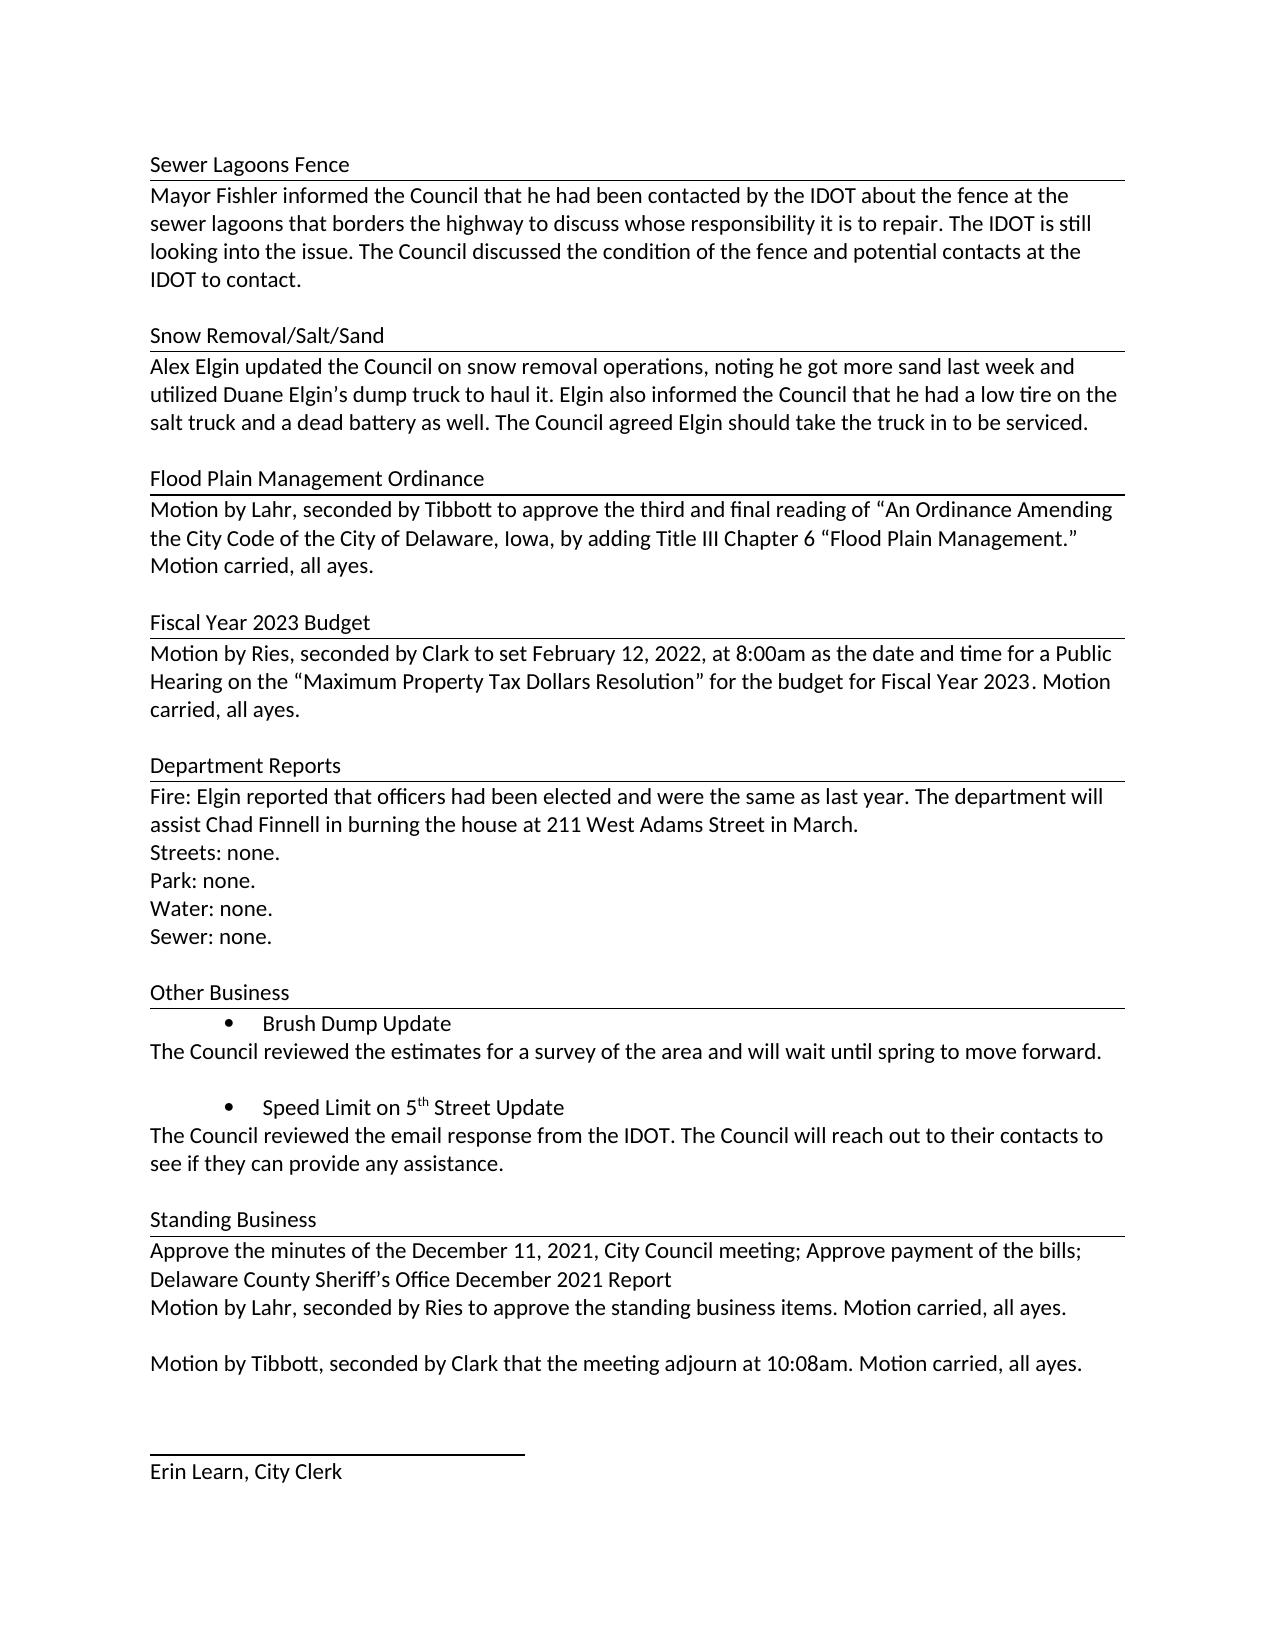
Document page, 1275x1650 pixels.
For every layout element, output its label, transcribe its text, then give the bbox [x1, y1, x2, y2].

text Motion by Lahr, seconded by Ries to approve the standing business items. Motion carried, all ayes. [150, 1293, 1125, 1321]
text The Council reviewed the estimates for a survey of the area and will wait until spring to move forward. [150, 1037, 1125, 1065]
text Motion by Ries, seconded by Clark to set February 12, 2022, at 8:00am as the date and time for a Public Hearing on the “Maximum Property Tax Dollars Resolution” for the budget for Fiscal Year 2023. Motion carried, all ayes. [150, 639, 1125, 723]
text Park: none. [150, 866, 1125, 894]
text Mayor Fishler informed the Council that he had been contacted by the IDOT about the fence at the sewer lagoons that borders the highway to discuss whose responsibility it is to repair. The IDOT is still looking into the issue. The Council discussed the condition of the fence and potential contacts at the IDOT to contact. [150, 181, 1125, 293]
text Snow Removal/Salt/Sand [150, 321, 1125, 351]
text Fiscal Year 2023 Budget [150, 608, 1125, 638]
text Flood Plain Management Ordinance [150, 464, 1125, 494]
text Standing Business [150, 1206, 1125, 1236]
text Sewer: none. [150, 922, 1125, 950]
text Streets: none. [150, 838, 1125, 866]
text Other Business [150, 978, 1125, 1008]
text Sewer Lagoons Fence [150, 150, 1125, 180]
text Water: none. [150, 894, 1125, 922]
text Department Reports [150, 751, 1125, 781]
text Approve the minutes of the December 11, 2021, City Council meeting; Approve payment of the bills; Delaware County Sheriff’s Office December 2021 Report [150, 1237, 1125, 1293]
text Motion by Lahr, seconded by Tibbott to approve the third and final reading of “An Ordinance Amending the City Code of the City of Delaware, Iowa, by adding Title III Chapter 6 “Flood Plain Management.” Motion carried, all ayes. [150, 496, 1125, 580]
text Erin Learn, City Clerk [150, 1457, 1125, 1485]
list Brush Dump Update [225, 1009, 1125, 1037]
text Fire: Elgin reported that officers had been elected and were the same as last year. The department will assist Chad Finnell in burning the house at 211 West Adams Street in March. [150, 782, 1125, 838]
list Speed Limit on 5th Street Update [225, 1093, 1125, 1121]
text The Council reviewed the email response from the IDOT. The Council will reach out to their contacts to see if they can provide any assistance. [150, 1121, 1125, 1177]
list Alex Elgin updated the Council on snow removal operations, noting he got more sand last week and utilized Duane Elgin’s dump truck to haul it. Elgin also informed the Council that he had a low tire on the salt truck and a dead battery as well. The Council agreed Elgin should take the truck in to be serviced. [150, 352, 1125, 436]
text Motion by Tibbott, seconded by Clark that the meeting adjourn at 10:08am. Motion carried, all ayes. [150, 1349, 1125, 1377]
